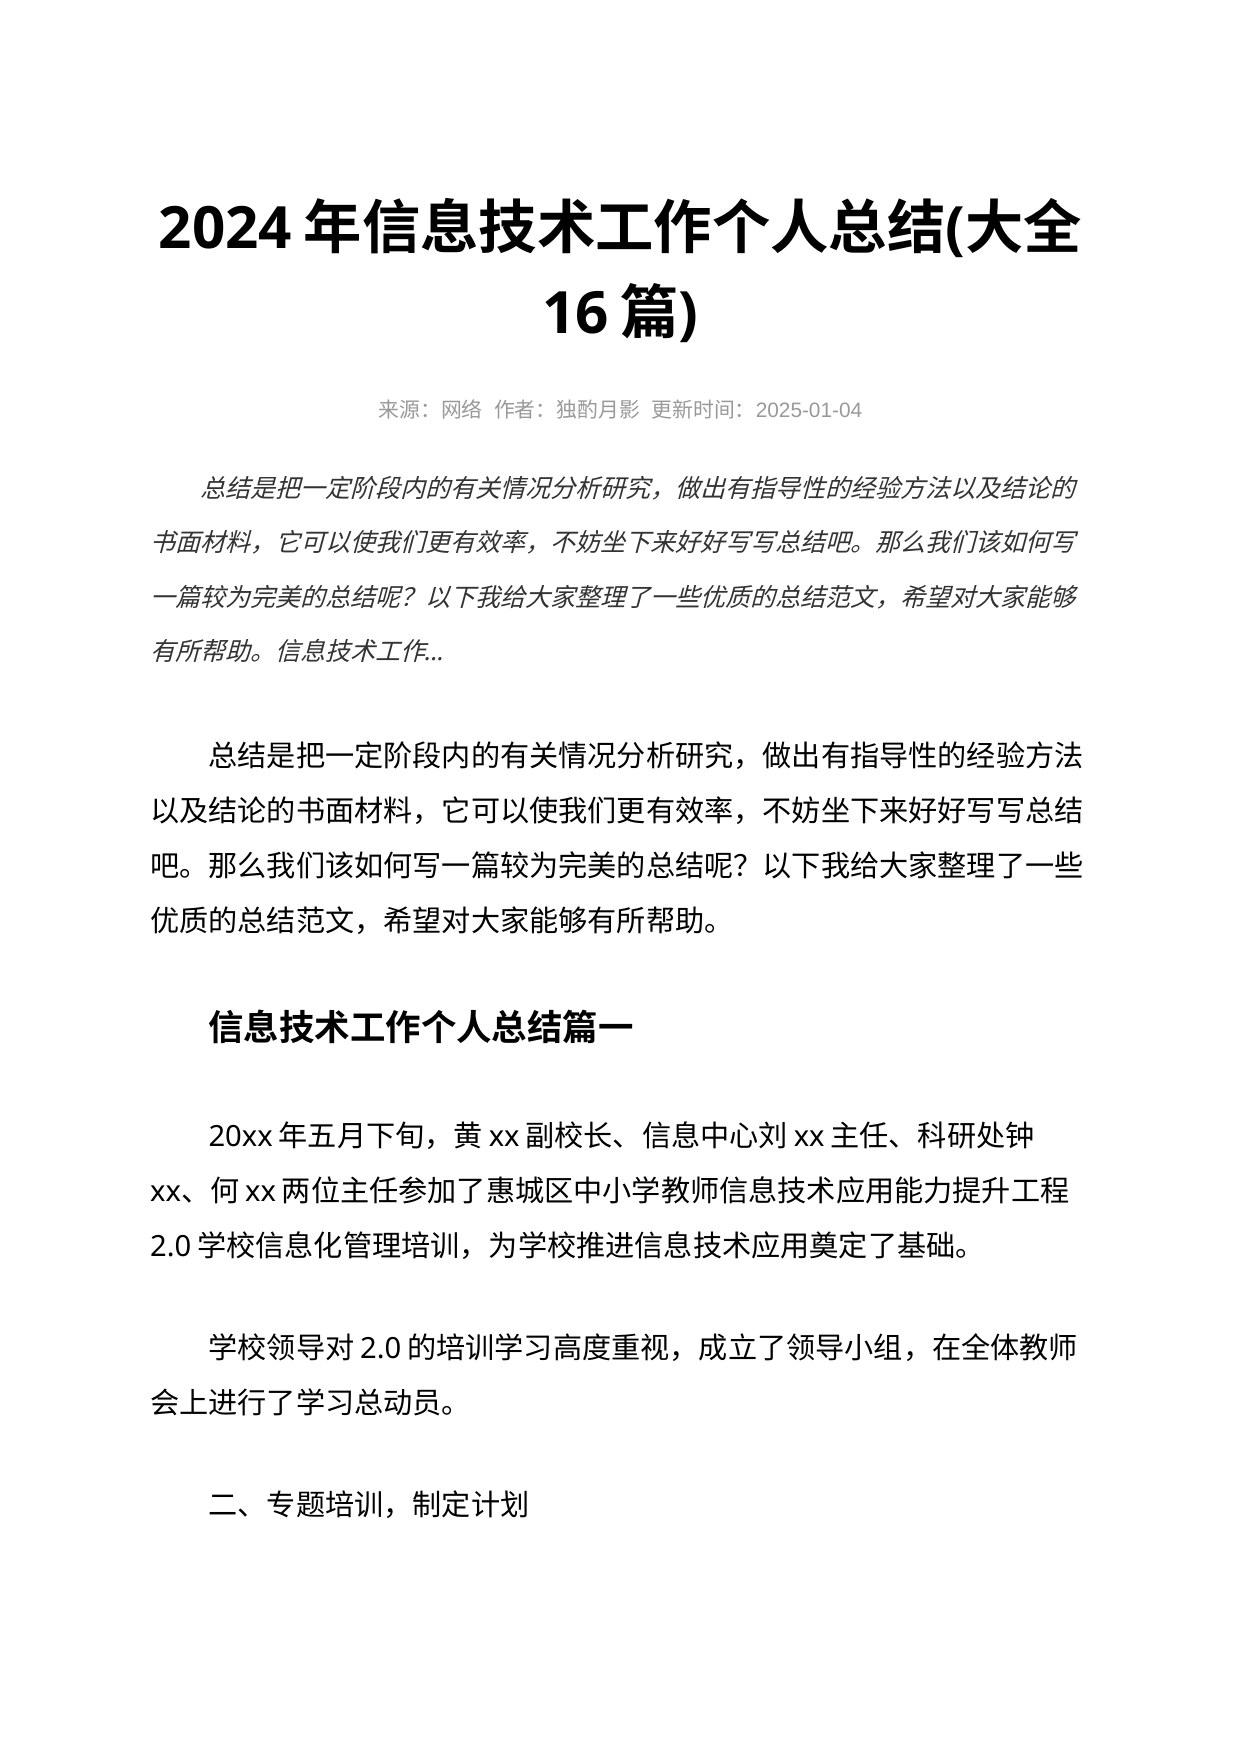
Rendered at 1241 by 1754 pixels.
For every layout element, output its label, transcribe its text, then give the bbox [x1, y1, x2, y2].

text 20xx年五月下旬，黄xx副校长、信息中心刘xx主任、科研处钟xx、何xx两位主任参加了惠城区中小学教师信息技术应用能力提升工程2.0学校信息化管理培训，为学校推进信息技术应用奠定了基础。 [150, 1113, 1090, 1265]
subtitle 2024年信息技术工作个人总结(大全16篇) [150, 181, 1090, 351]
text 二、专题培训，制定计划 [150, 1482, 1090, 1524]
text 总结是把一定阶段内的有关情况分析研究，做出有指导性的经验方法以及结论的书面材料，它可以使我们更有效率，不妨坐下来好好写写总结吧。那么我们该如何写一篇较为完美的总结呢？以下我给大家整理了一些优质的总结范文，希望对大家能够有所帮助。信息技术工作... [150, 468, 1090, 668]
text 信息技术工作个人总结篇一 [150, 999, 1090, 1051]
text 学校领导对2.0的培训学习高度重视，成立了领导小组，在全体教师会上进行了学习总动员。 [150, 1325, 1090, 1422]
text 总结是把一定阶段内的有关情况分析研究，做出有指导性的经验方法以及结论的书面材料，它可以使我们更有效率，不妨坐下来好好写写总结吧。那么我们该如何写一篇较为完美的总结呢？以下我给大家整理了一些优质的总结范文，希望对大家能够有所帮助。 [150, 733, 1090, 940]
text 来源：网络 作者：独酌月影 更新时间：2025-01-04 [150, 398, 1090, 422]
